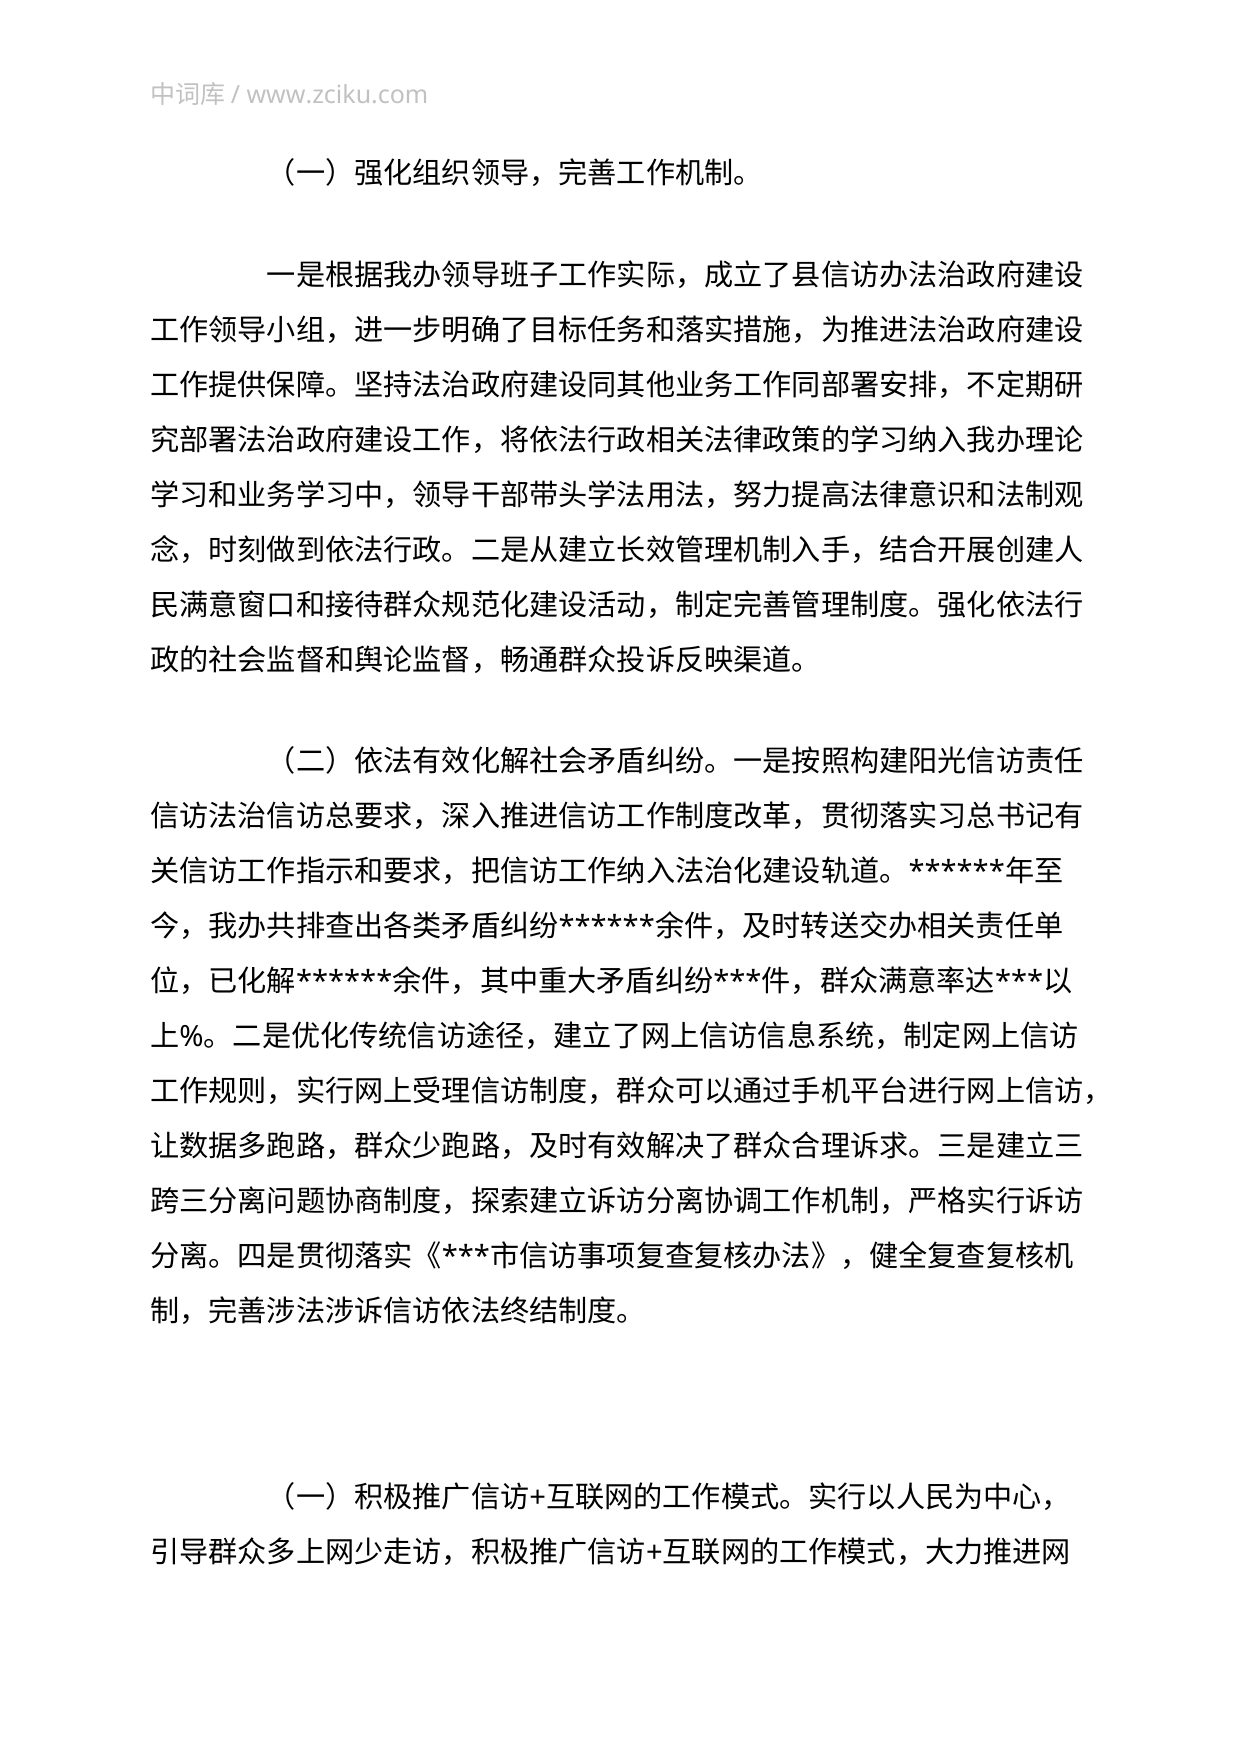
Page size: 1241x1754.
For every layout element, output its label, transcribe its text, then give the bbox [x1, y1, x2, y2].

text 一是根据我办领导班子工作实际，成立了县信访办法治政府建设工作领导小组，进一步明确了目标任务和落实措施，为推进法治政府建设工作提供保障。坚持法治政府建设同其他业务工作同部署安排，不定期研究部署法治政府建设工作，将依法行政相关法律政策的学习纳入我办理论学习和业务学习中，领导干部带头学法用法，努力提高法律意识和法制观念，时刻做到依法行政。二是从建立长效管理机制入手，结合开展创建人民满意窗口和接待群众规范化建设活动，制定完善管理制度。强化依法行政的社会监督和舆论监督，畅通群众投诉反映渠道。 [150, 252, 1090, 678]
text （一）强化组织领导，完善工作机制。 [150, 150, 1090, 192]
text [150, 1473, 1090, 1571]
text （二）依法有效化解社会矛盾纠纷。一是按照构建阳光信访责任信访法治信访总要求，深入推进信访工作制度改革，贯彻落实习总书记有关信访工作指示和要求，把信访工作纳入法治化建设轨道。******年至今，我办共排查出各类矛盾纠纷******余件，及时转送交办相关责任单位，已化解******余件，其中重大矛盾纠纷***件，群众满意率达***以上%。二是优化传统信访途径，建立了网上信访信息系统，制定网上信访工作规则，实行网上受理信访制度，群众可以通过手机平台进行网上信访，让数据多跑路，群众少跑路，及时有效解决了群众合理诉求。三是建立三跨三分离问题协商制度，探索建立诉访分离协调工作机制，严格实行诉访分离。四是贯彻落实《***市信访事项复查复核办法》，健全复查复核机制，完善涉法涉诉信访依法终结制度。 [150, 738, 1090, 1329]
